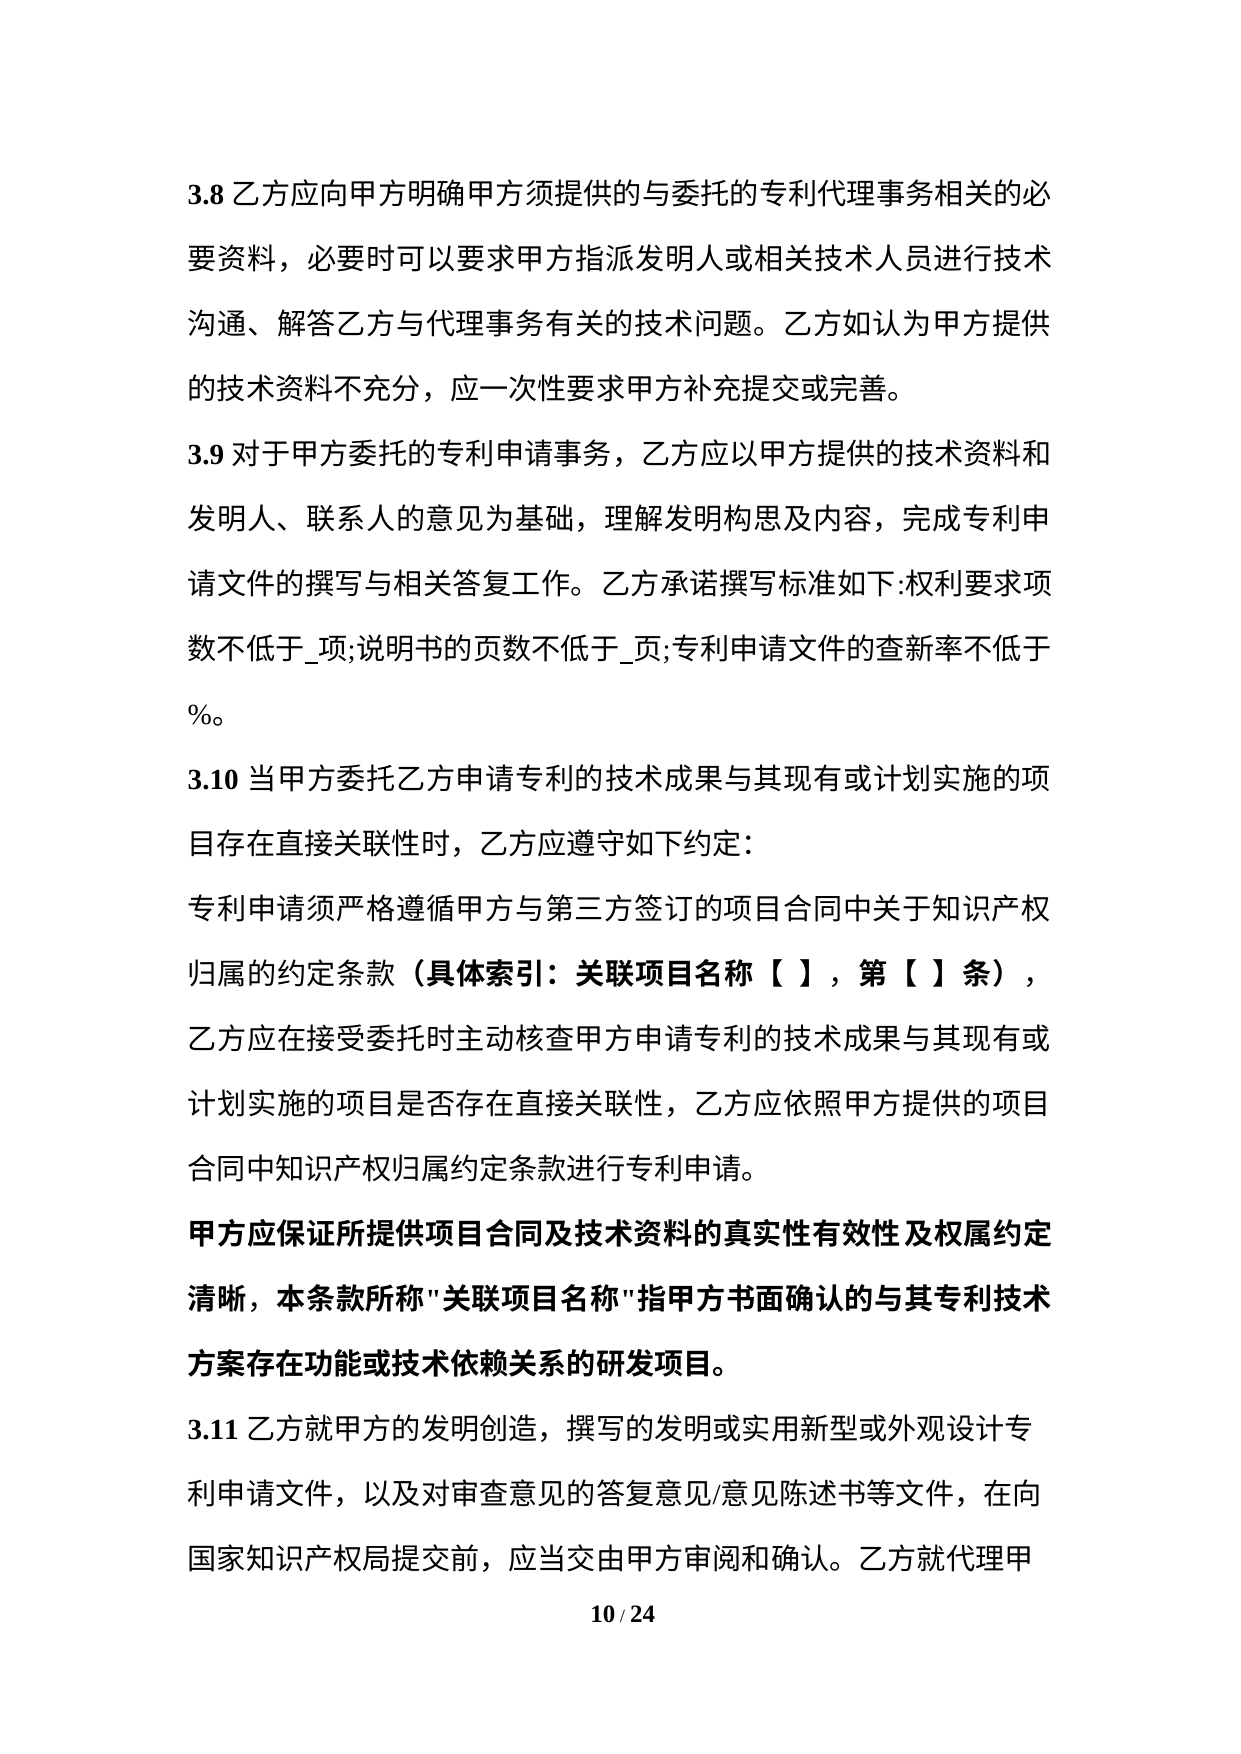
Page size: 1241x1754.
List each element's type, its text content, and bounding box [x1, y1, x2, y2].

text 甲方应保证所提供项目合同及技术资料的真实性有效性及权属约定清晰，本条款所称"关联项目名称"指甲方书面确认的与其专利技术方案存在功能或技术依赖关系的研发项目。 [187, 1199, 1053, 1394]
text 3.10 当甲方委托乙方申请专利的技术成果与其现有或计划实施的项目存在直接关联性时，乙方应遵守如下约定： [187, 744, 1053, 874]
text 专利申请须严格遵循甲方与第三方签订的项目合同中关于知识产权归属的约定条款（具体索引：关联项目名称【 】，第【 】条），乙方应在接受委托时主动核查甲方申请专利的技术成果与其现有或计划实施的项目是否存在直接关联性，乙方应依照甲方提供的项目合同中知识产权归属约定条款进行专利申请。 [187, 874, 1053, 1199]
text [187, 1394, 1053, 1589]
text 3.8 乙方应向甲方明确甲方须提供的与委托的专利代理事务相关的必要资料，必要时可以要求甲方指派发明人或相关技术人员进行技术沟通、解答乙方与代理事务有关的技术问题。乙方如认为甲方提供的技术资料不充分，应一次性要求甲方补充提交或完善。 [187, 159, 1053, 419]
text 3.9 对于甲方委托的专利申请事务，乙方应以甲方提供的技术资料和发明人、联系人的意见为基础，理解发明构思及内容，完成专利申请文件的撰写与相关答复工作。乙方承诺撰写标准如下:权利要求项数不低于 项;说明书的页数不低于 页;专利申请文件的查新率不低于 %。 [187, 419, 1053, 744]
